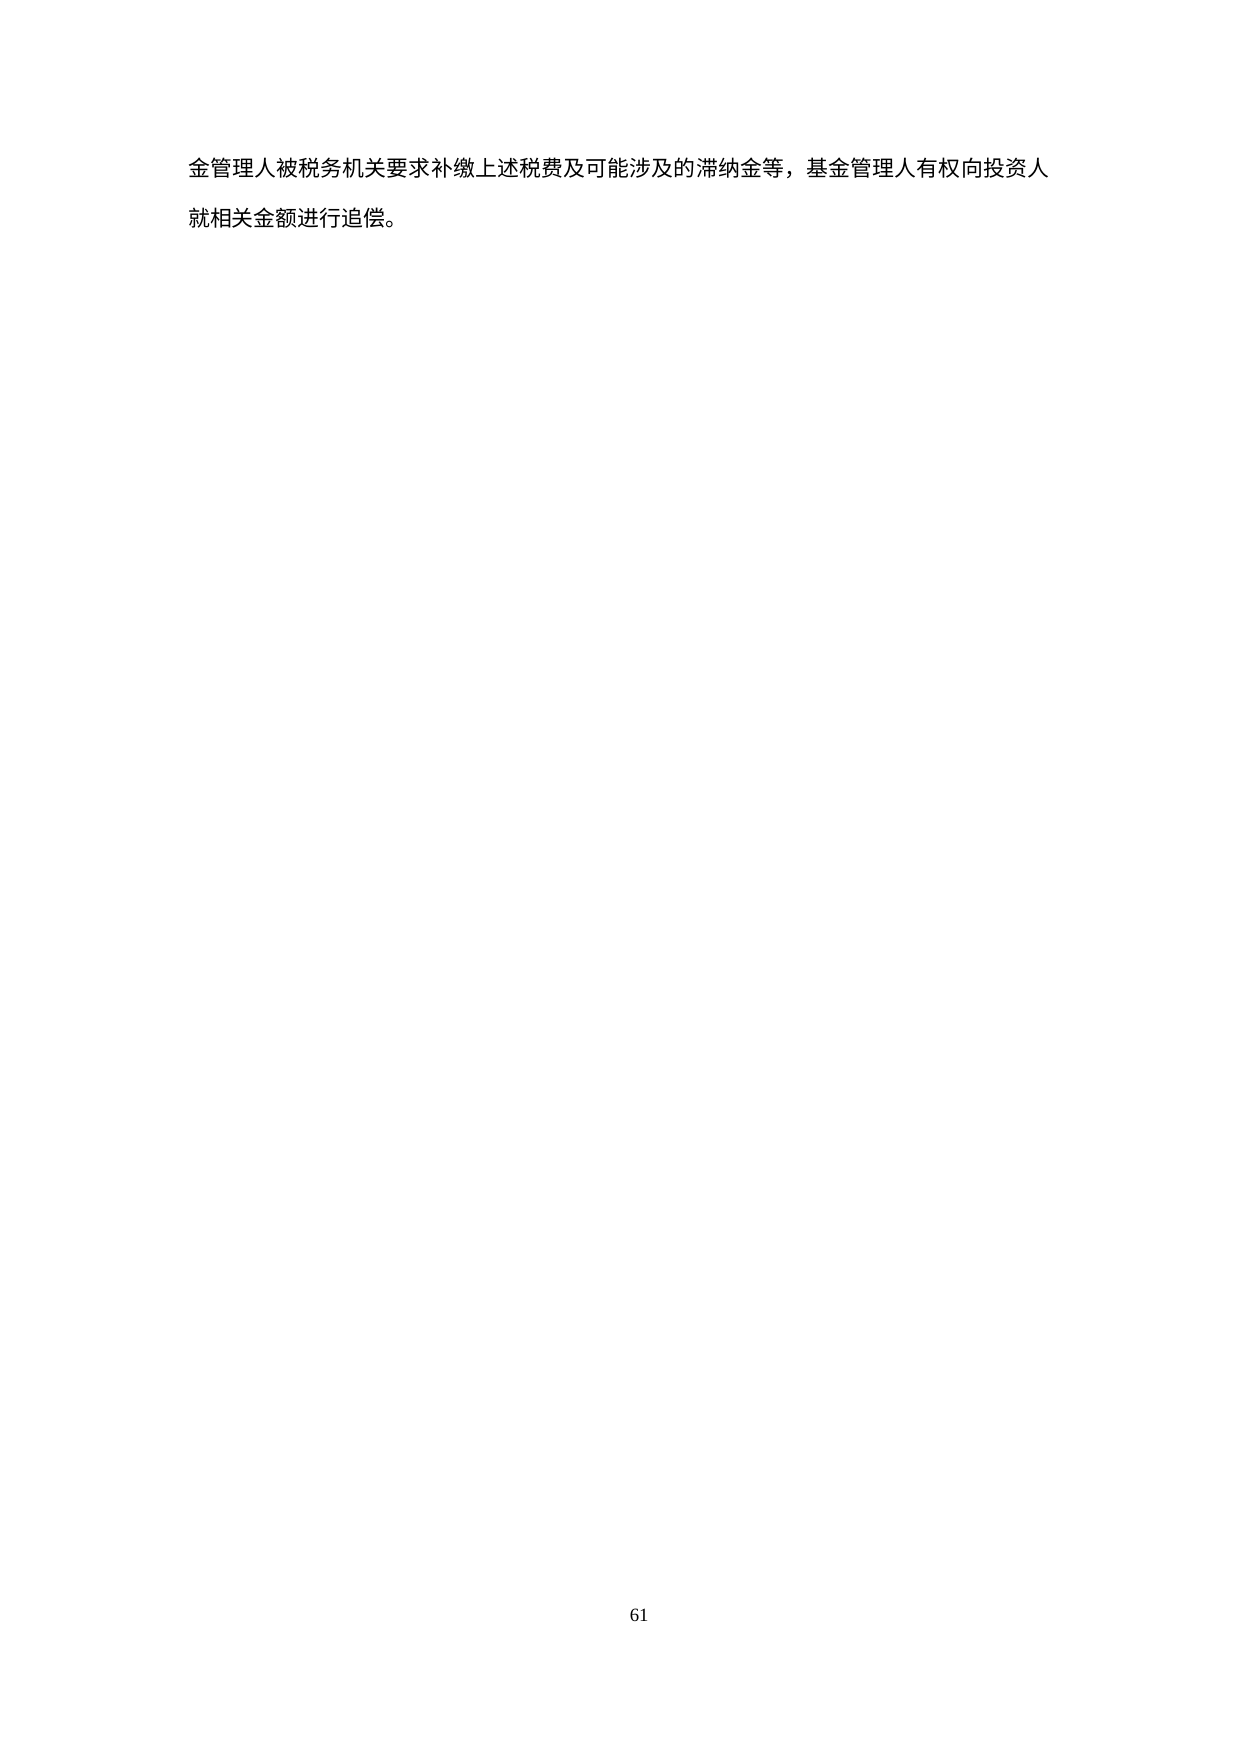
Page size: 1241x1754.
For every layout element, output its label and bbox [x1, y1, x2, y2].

text [188, 150, 1052, 233]
